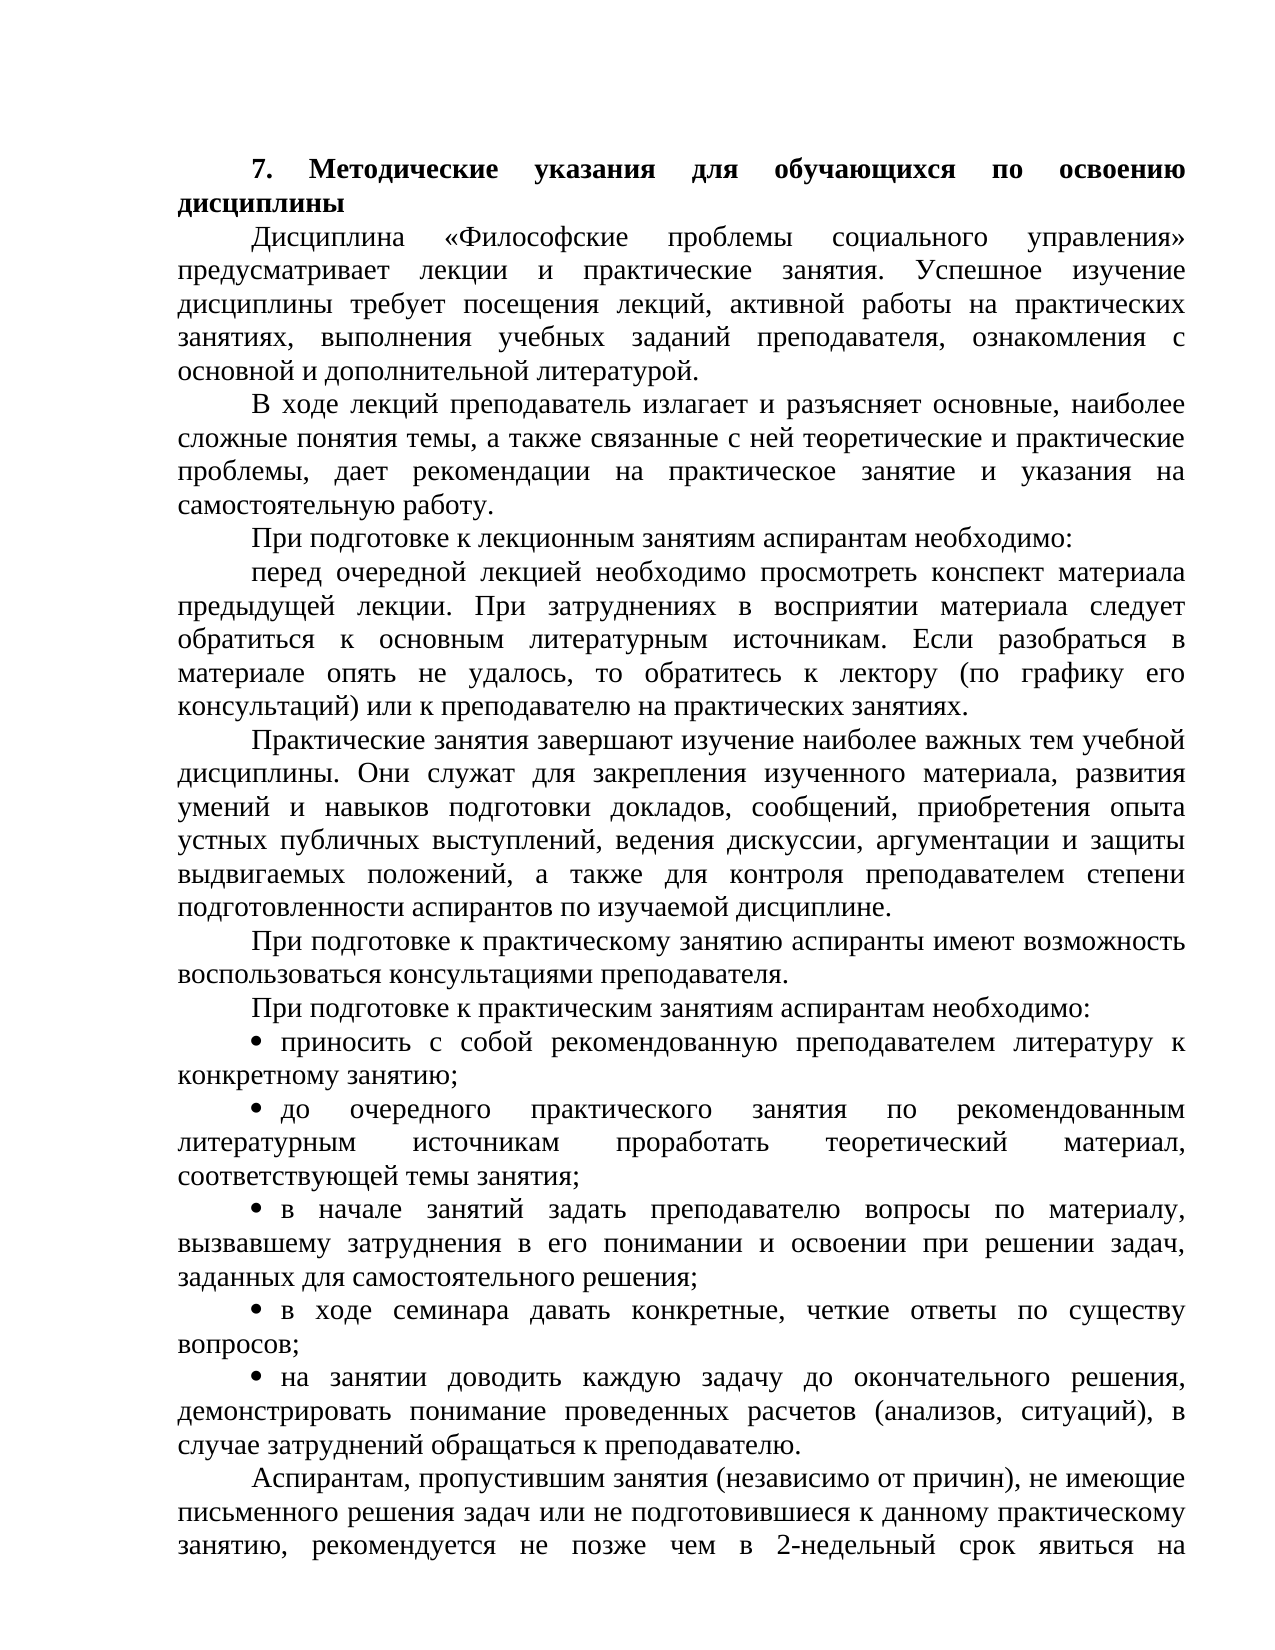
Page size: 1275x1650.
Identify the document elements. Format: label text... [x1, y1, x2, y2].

list перед очередной лекцией необходимо просмотреть конспект материала предыдущей лекции. При затруднениях в восприятии материала следует обратиться к основным литературным источникам. Если разобраться в материале опять не удалось, то обратитесь к лектору (по графику его консультаций) или к преподавателю на практических занятиях. [177, 554, 1186, 722]
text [177, 1460, 1186, 1561]
list 7. Методические указания для обучающихся по освоению дисциплины [177, 152, 1186, 219]
text Практические занятия завершают изучение наиболее важных тем учебной дисциплины. Они служат для закрепления изученного материала, развития умений и навыков подготовки докладов, сообщений, приобретения опыта устных публичных выступлений, ведения дискуссии, аргументации и защиты выдвигаемых положений, а также для контроля преподавателем степени подготовленности аспирантов по изучаемой дисциплине. [177, 722, 1186, 923]
text При подготовке к практическому занятию аспиранты имеют возможность воспользоваться консультациями преподавателя. [177, 923, 1186, 990]
list В ходе лекций преподаватель излагает и разъясняет основные, наиболее сложные понятия темы, а также связанные с ней теоретические и практические проблемы, дает рекомендации на практическое занятие и указания на самостоятельную работу. [177, 386, 1186, 521]
list до очередного практического занятия по рекомендованным литературным источникам проработать теоретический материал, соответствующей темы занятия; [177, 1091, 1186, 1192]
list в начале занятий задать преподавателю вопросы по материалу, вызвавшему затруднения в его понимании и освоении при решении задач, заданных для самостоятельного решения; [177, 1192, 1186, 1292]
list Дисциплина «Философские проблемы социального управления» предусматривает лекции и практические занятия. Успешное изучение дисциплины требует посещения лекций, активной работы на практических занятиях, выполнения учебных заданий преподавателя, ознакомления с основной и дополнительной литературой. [177, 219, 1186, 386]
list на занятии доводить каждую задачу до окончательного решения, демонстрировать понимание проведенных расчетов (анализов, ситуаций), в случае затруднений обращаться к преподавателю. [177, 1359, 1186, 1460]
list При подготовке к лекционным занятиям аспирантам необходимо: [177, 521, 1186, 554]
list При подготовке к практическим занятиям аспирантам необходимо: [177, 990, 1186, 1024]
list в ходе семинара давать конкретные, четкие ответы по существу вопросов; [177, 1292, 1186, 1359]
list приносить с собой рекомендованную преподавателем литературу к конкретному занятию; [177, 1024, 1186, 1091]
